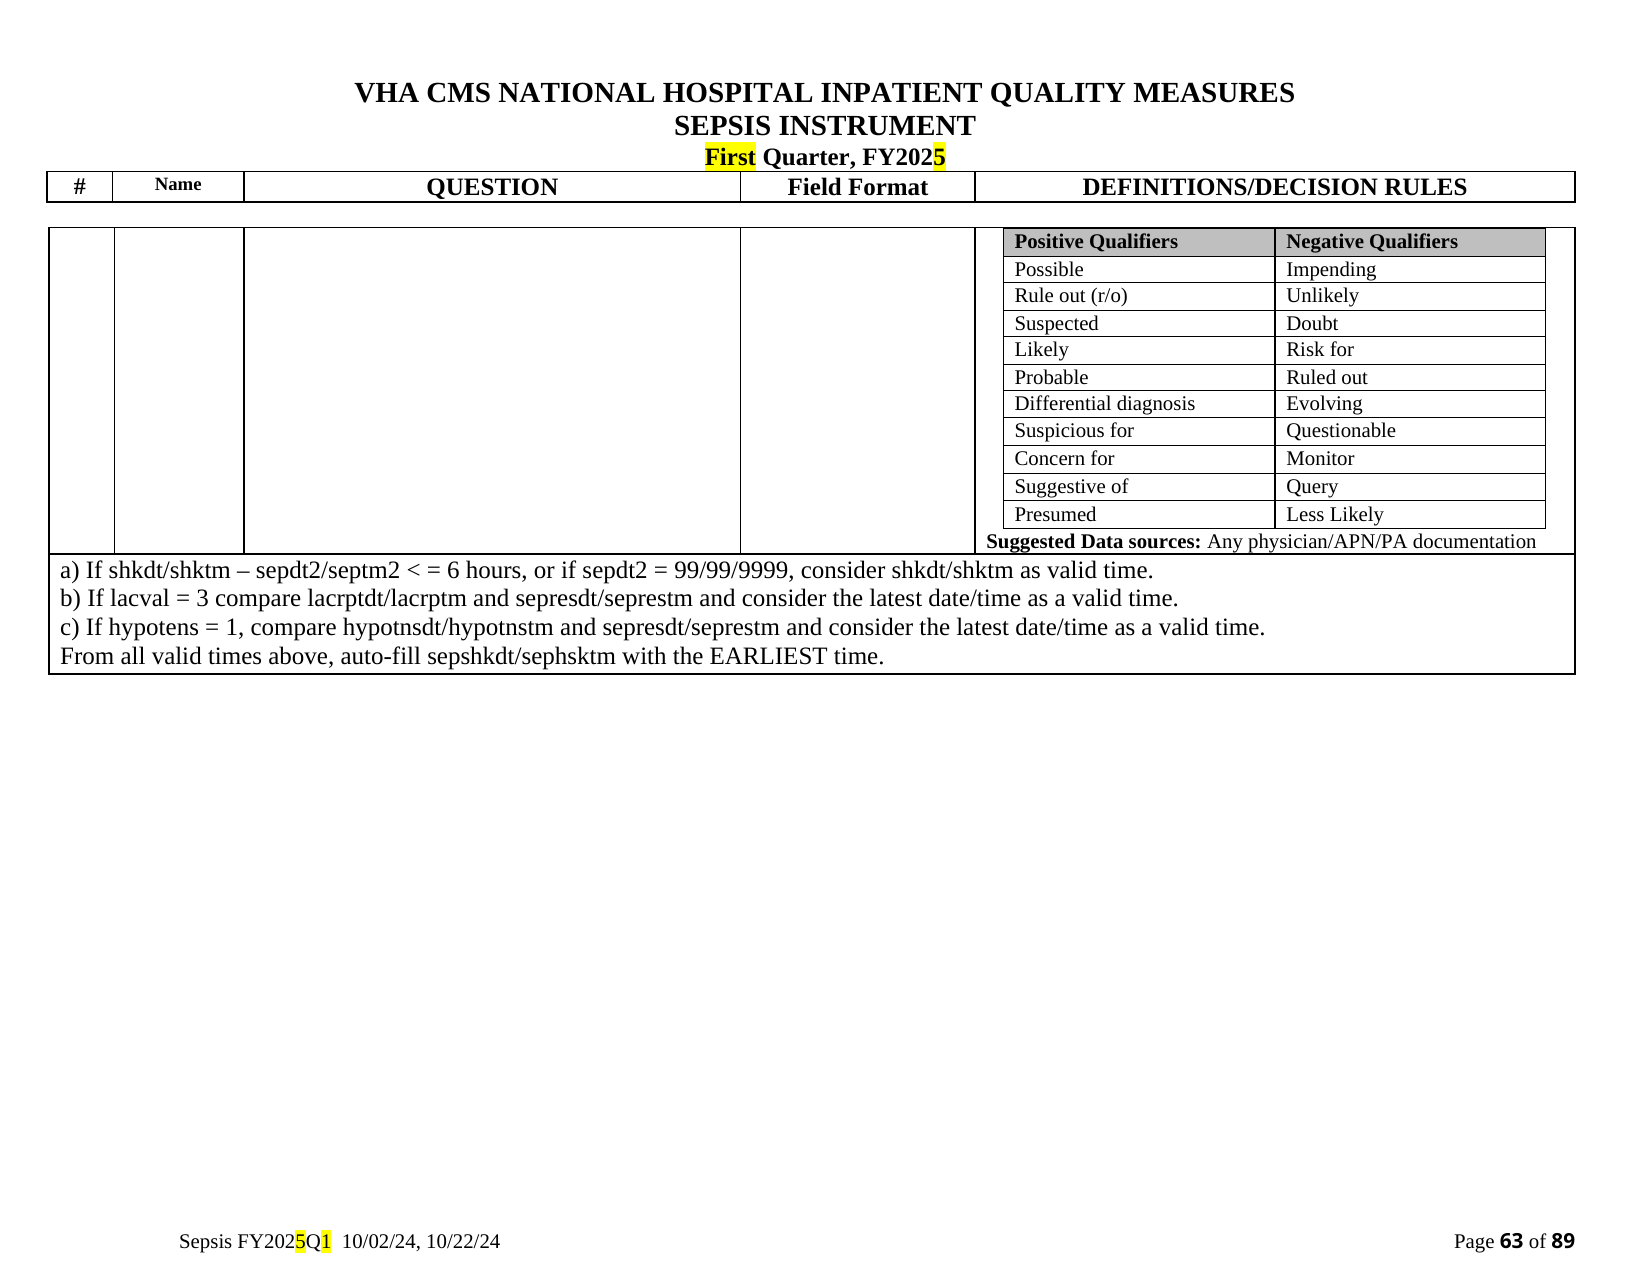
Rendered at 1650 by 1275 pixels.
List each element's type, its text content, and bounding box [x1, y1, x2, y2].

table_header [50, 228, 114, 553]
table_header [245, 228, 740, 553]
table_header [976, 228, 1574, 553]
table_header [741, 228, 974, 553]
table_header [115, 228, 243, 553]
table_cell a) If shkdt/shktm – sepdt2/septm2 < = 6 hours, or if sepdt2 = 99/99/9999, consider shkdt/shktm as valid time. b) If lacval = 3 compare lacrptdt/lacrptm and sepresdt/seprestm and consider the latest date/time as a valid time. c) If hypotens = 1, compare hypotnsdt/hypotnstm and sepresdt/seprestm and consider the latest date/time as a valid time. From all valid times above, auto-fill sepshkdt/sephsktm with the EARLIEST time. [50, 555, 1574, 673]
